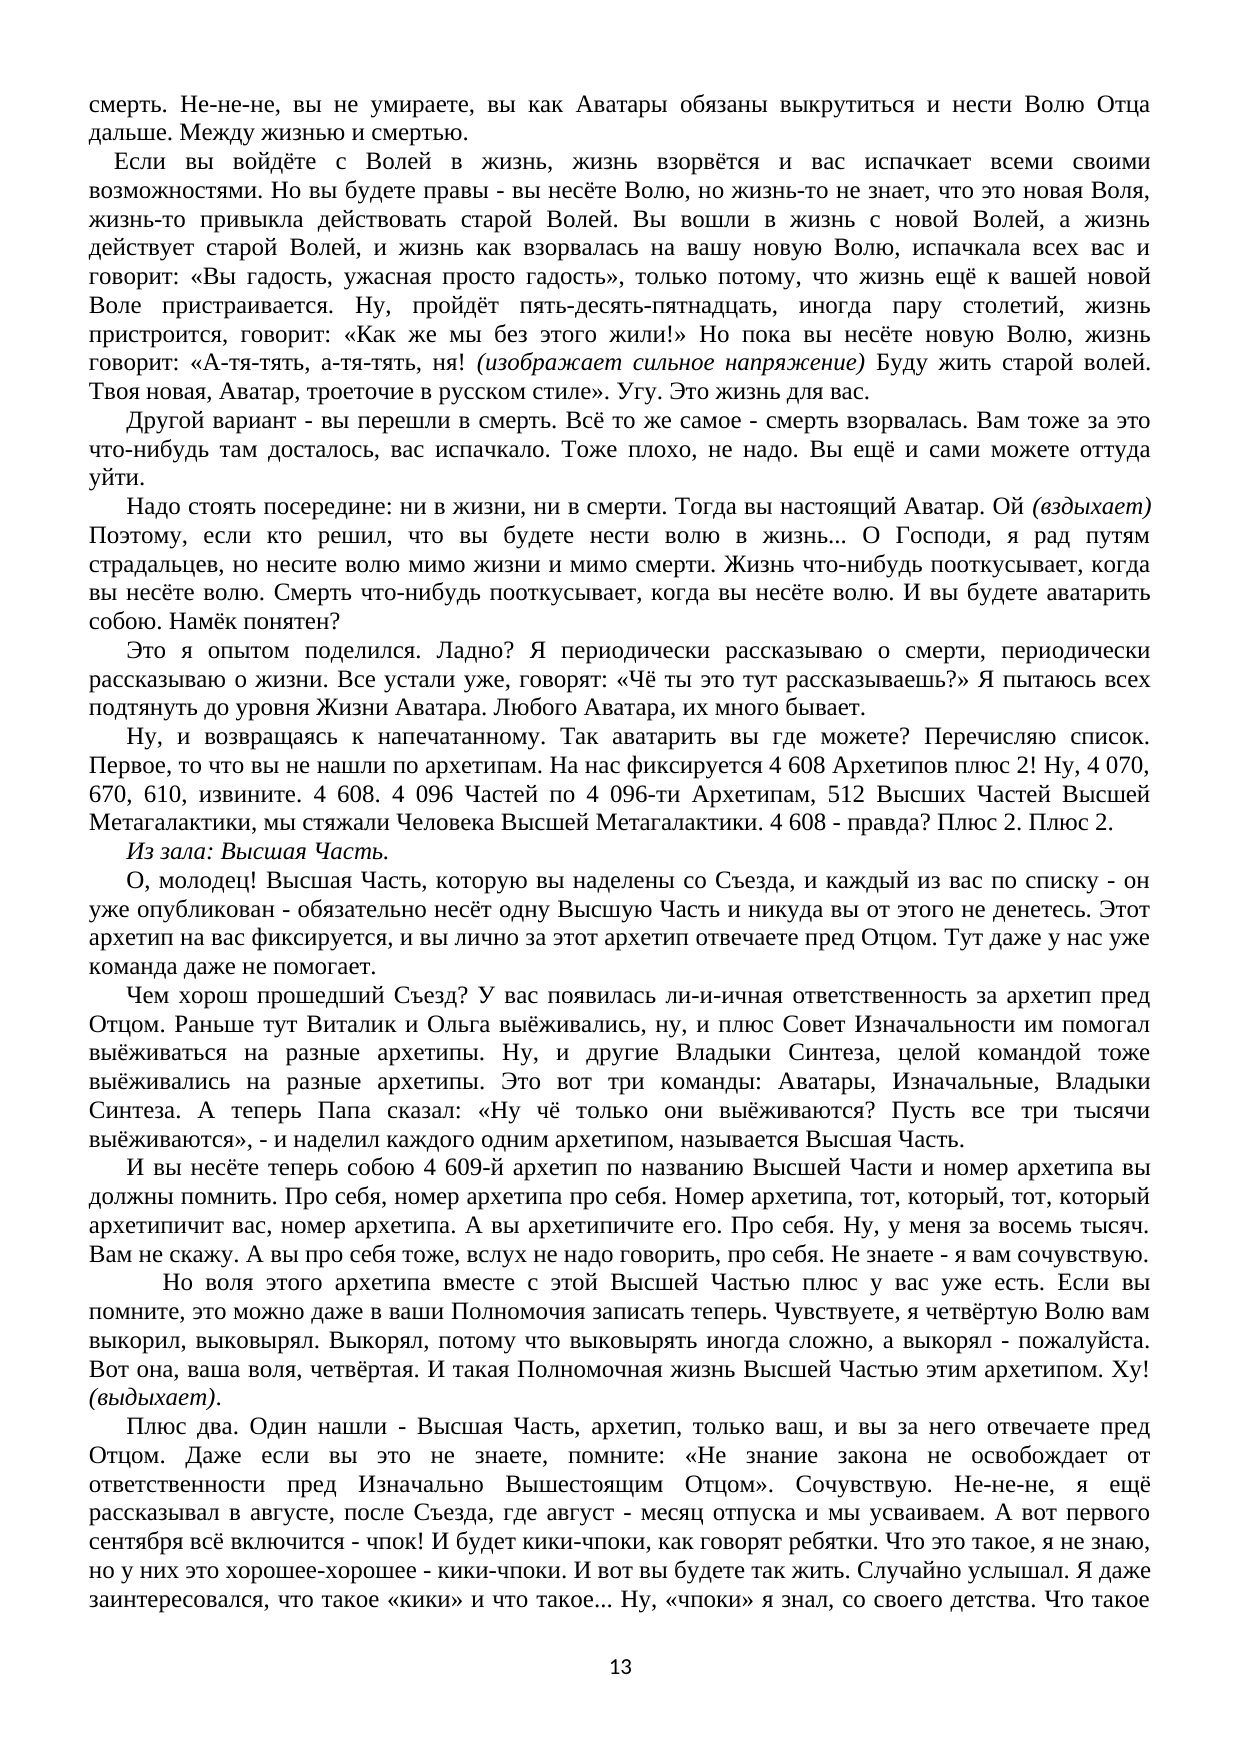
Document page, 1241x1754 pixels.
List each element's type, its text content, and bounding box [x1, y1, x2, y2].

text Ну, и возвращаясь к напечатанному. Так аватарить вы где можете? Перечисляю список. Первое, то что вы не нашли по архетипам. На нас фиксируется 4 608 Архетипов плюс 2! Ну, 4 070, 670, 610, извините. 4 608. 4 096 Частей по 4 096-ти Архетипам, 512 Высших Частей Высшей Метагалактики, мы стяжали Человека Высшей Метагалактики. 4 608 - правда? Плюс 2. Плюс 2. [89, 721, 1152, 836]
text Если вы войдёте с Волей в жизнь, жизнь взорвётся и вас испачкает всеми своими возможностями. Но вы будете правы - вы несёте Волю, но жизнь-то не знает, что это новая Воля, жизнь-то привыкла действовать старой Волей. Вы вошли в жизнь с новой Волей, а жизнь действует старой Волей, и жизнь как взорвалась на вашу новую Волю, испачкала всех вас и говорит: «Вы гадость, ужасная просто гадость», только потому, что жизнь ещё к вашей новой Воле пристраивается. Ну, пройдёт пять-десять-пятнадцать, иногда пару столетий, жизнь пристроится, говорит: «Как же мы без этого жили!» Но пока вы несёте новую Волю, жизнь говорит: «А-тя-тять, а-тя-тять, ня! (изображает сильное напряжение) Буду жить старой волей. Твоя новая, Аватар, троеточие в русском стиле». Угу. Это жизнь для вас. [89, 146, 1152, 405]
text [89, 89, 1152, 146]
text Из зала: Высшая Часть. [89, 836, 1152, 865]
text Другой вариант - вы перешли в смерть. Всё то же самое - смерть взорвалась. Вам тоже за это что-нибудь там досталось, вас испачкало. Тоже плохо, не надо. Вы ещё и сами можете оттуда уйти. [89, 405, 1152, 491]
text Это я опытом поделился. Ладно? Я периодически рассказываю о смерти, периодически рассказываю о жизни. Все устали уже, говорят: «Чё ты это тут рассказываешь?» Я пытаюсь всех подтянуть до уровня Жизни Аватара. Любого Аватара, их много бывает. [89, 635, 1152, 721]
text Чем хорош прошедший Съезд? У вас появилась ли-и-ичная ответственность за архетип пред Отцом. Раньше тут Виталик и Ольга выёживались, ну, и плюс Совет Изначальности им помогал выёживаться на разные архетипы. Ну, и другие Владыки Синтеза, целой командой тоже выёживались на разные архетипы. Это вот три команды: Аватары, Изначальные, Владыки Синтеза. А теперь Папа сказал: «Ну чё только они выёживаются? Пусть все три тысячи выёживаются», - и наделил каждого одним архетипом, называется Высшая Часть. [89, 980, 1152, 1152]
text И вы несёте теперь собою 4 609-й архетип по названию Высшей Части и номер архетипа вы должны помнить. Про себя, номер архетипа про себя. Номер архетипа, тот, который, тот, который архетипичит вас, номер архетипа. А вы архетипичите его. Про себя. Ну, у меня за восемь тысяч. Вам не скажу. А вы про себя тоже, вслух не надо говорить, про себя. Не знаете - я вам сочувствую. [89, 1152, 1152, 1267]
text Но воля этого архетипа вместе с этой Высшей Частью плюс у вас уже есть. Если вы помните, это можно даже в ваши Полномочия записать теперь. Чувствуете, я четвёртую Волю вам выкорил, выковырял. Выкорял, потому что выковырять иногда сложно, а выкорял - пожалуйста. Вот она, ваша воля, четвёртая. И такая Полномочная жизнь Высшей Частью этим архетипом. Ху! (выдыхает). [89, 1267, 1152, 1411]
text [89, 1411, 1152, 1612]
text О, молодец! Высшая Часть, которую вы наделены со Съезда, и каждый из вас по списку - он уже опубликован - обязательно несёт одну Высшую Часть и никуда вы от этого не денетесь. Этот архетип на вас фиксируется, и вы лично за этот архетип отвечаете пред Отцом. Тут даже у нас уже команда даже не помогает. [89, 865, 1152, 980]
text Надо стоять посередине: ни в жизни, ни в смерти. Тогда вы настоящий Аватар. Ой (вздыхает) Поэтому, если кто решил, что вы будете нести волю в жизнь... О Господи, я рад путям страдальцев, но несите волю мимо жизни и мимо смерти. Жизнь что-нибудь пооткусывает, когда вы несёте волю. Смерть что-нибудь пооткусывает, когда вы несёте волю. И вы будете аватарить собою. Намёк понятен? [89, 491, 1152, 635]
